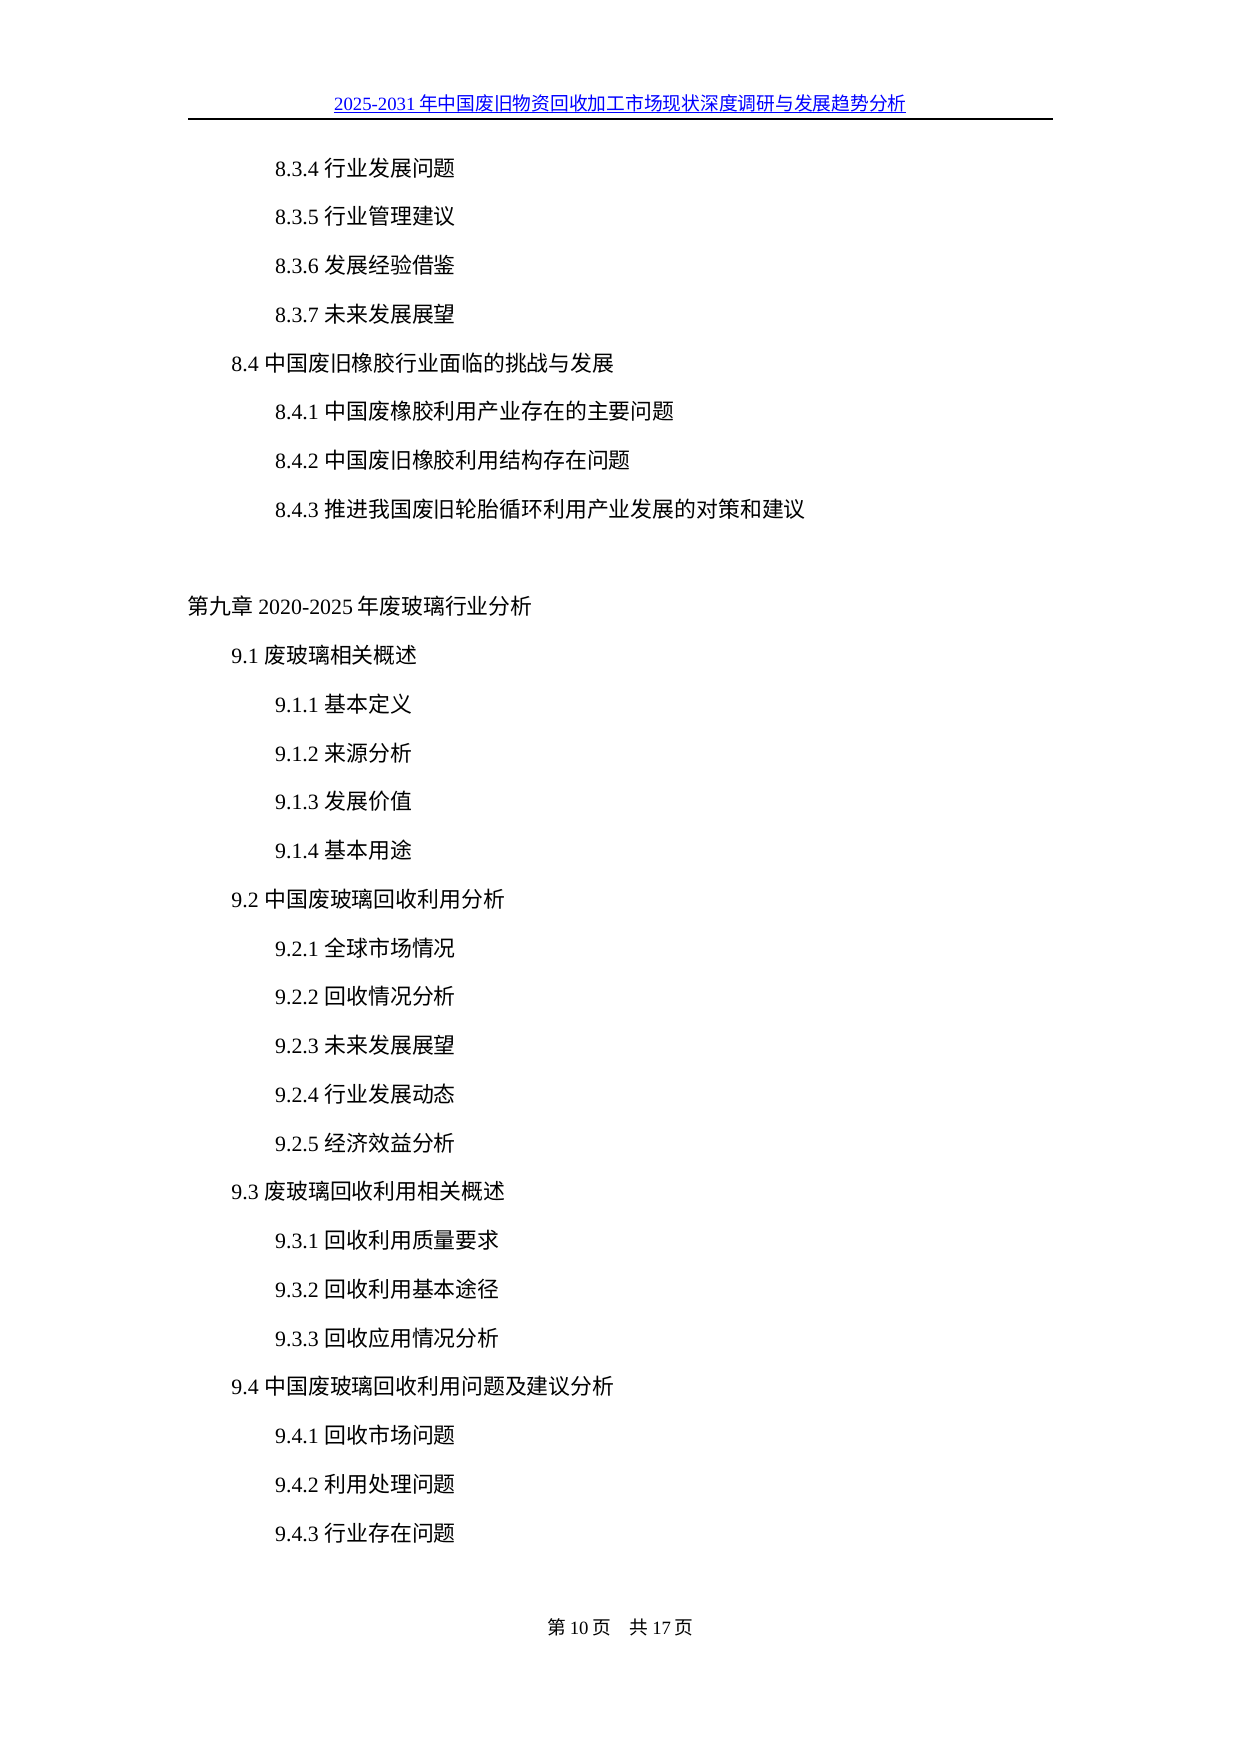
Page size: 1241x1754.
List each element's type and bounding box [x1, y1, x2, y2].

text [187, 150, 1053, 1548]
